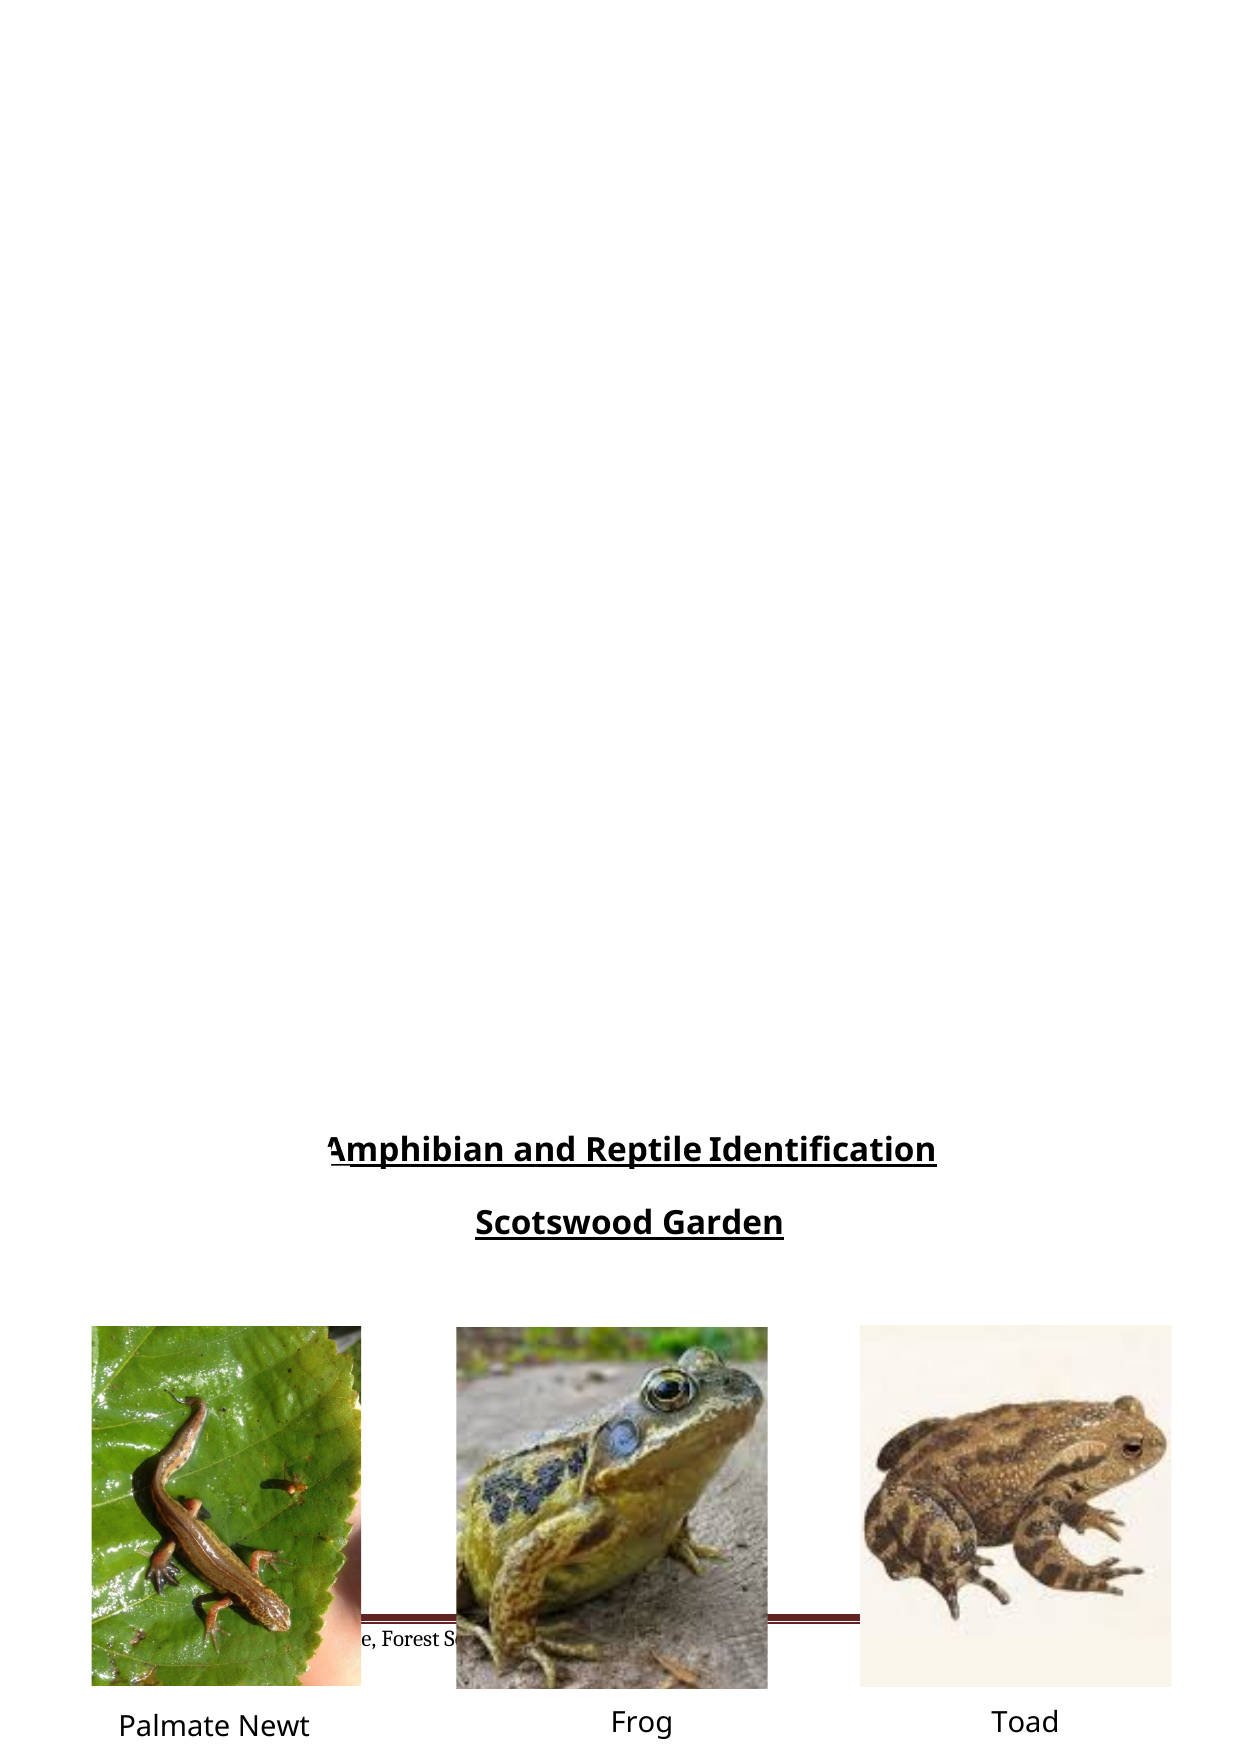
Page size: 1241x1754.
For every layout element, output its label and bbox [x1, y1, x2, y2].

picture [91, 1326, 362, 1686]
picture [860, 1325, 1172, 1687]
picture [456, 1327, 768, 1689]
